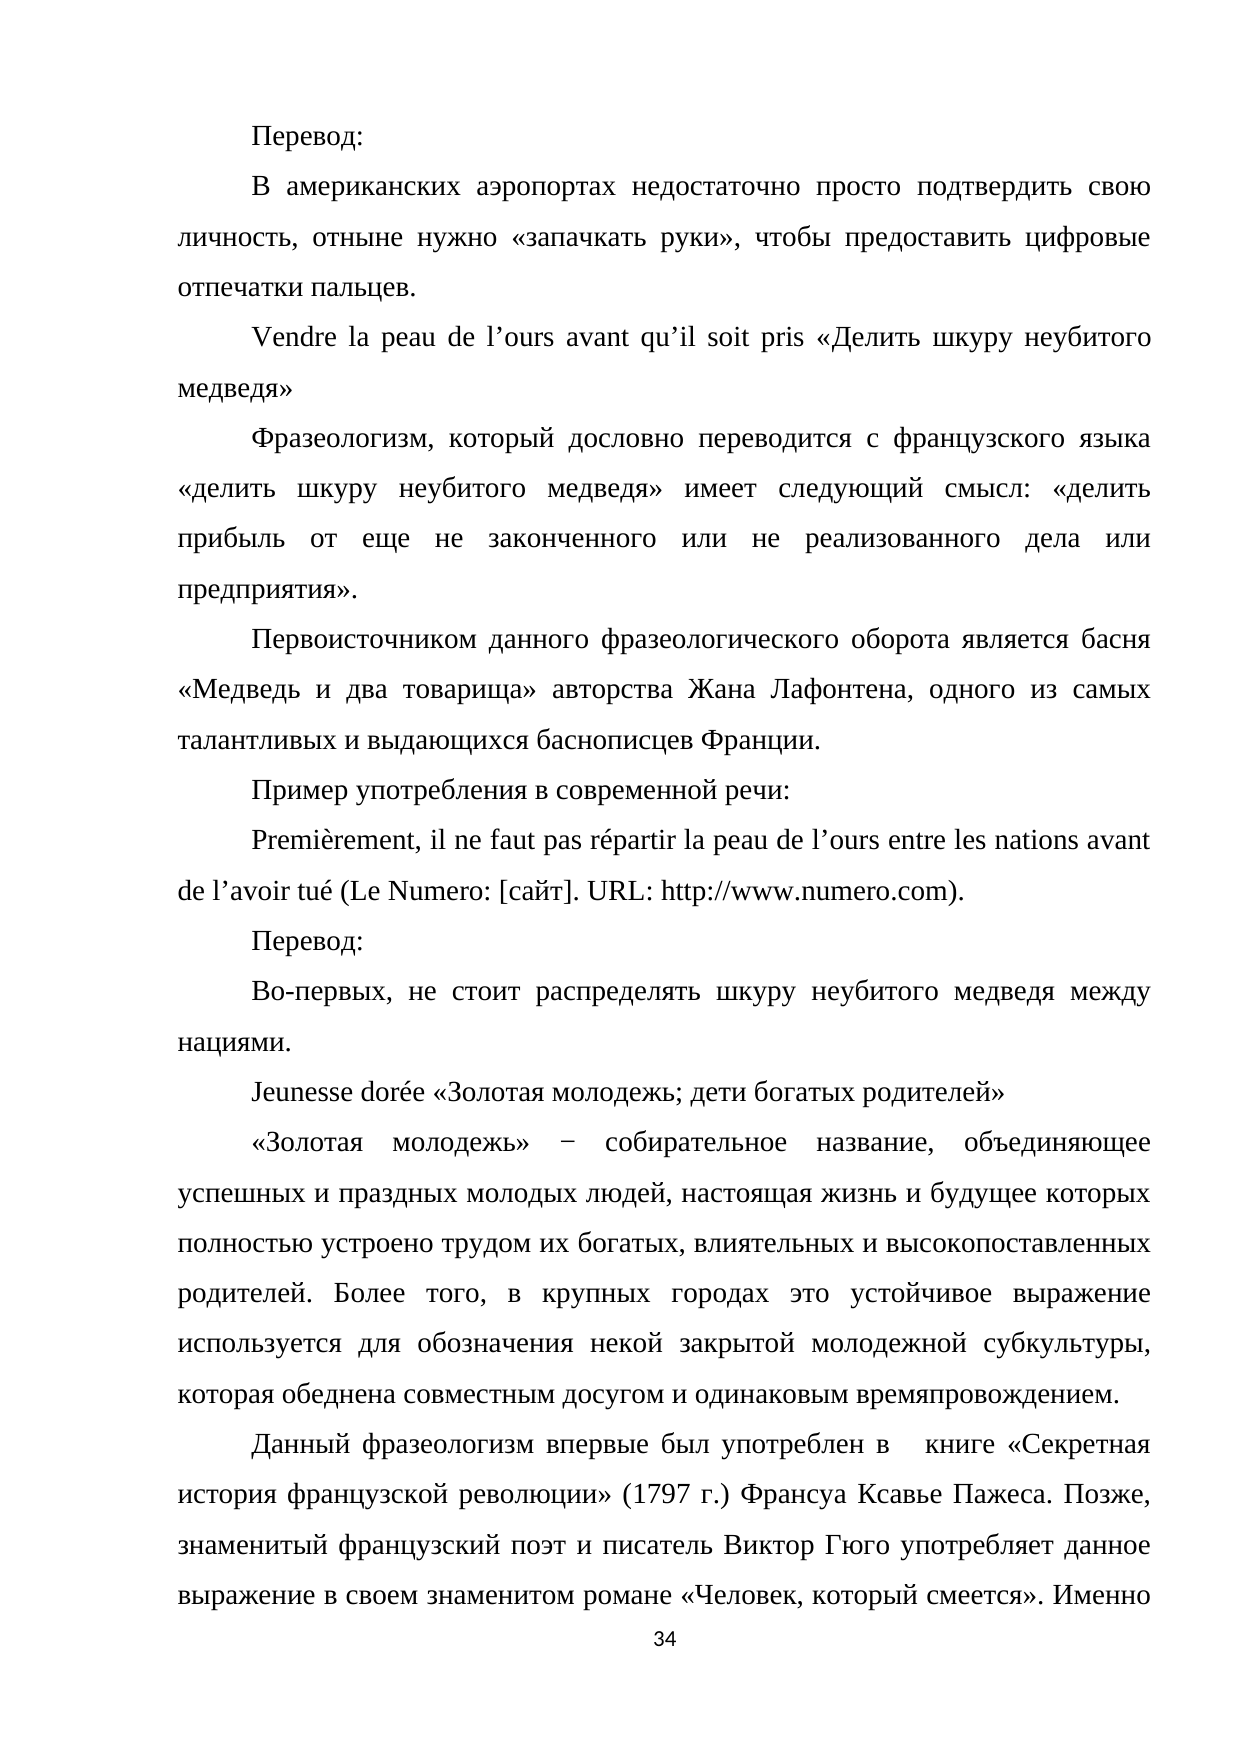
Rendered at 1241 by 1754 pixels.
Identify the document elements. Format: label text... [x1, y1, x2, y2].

list Первоисточником данного фразеологического оборота является басня «Медведь и два товарища» авторства Жана Лафонтена, одного из самых талантливых и выдающихся баснописцев Франции. [177, 621, 1152, 755]
list Premièrement, il ne faut pas répartir la peau de lʼours entre les nations avant de lʼavoir tué (Le Numero: [сайт]. URL: http://www.numero.com). [177, 822, 1152, 906]
list «Золотая молодежь» − собирательное название, объединяющее успешных и праздных молодых людей, настоящая жизнь и будущее которых полностью устроено трудом их богатых, влиятельных и высокопоставленных родителей. Более того, в крупных городах это устойчивое выражение используется для обозначения некой закрытой молодежной субкультуры, которая обеднена совместным досугом и одинаковым времяпровождением. [177, 1124, 1152, 1409]
list Перевод: [177, 923, 1152, 957]
list Перевод: [177, 118, 1152, 152]
list Vendre la peau de lʼours avant quʼil soit pris «Делить шкуру неубитого медведя» [177, 319, 1152, 403]
list Jeunesse dorée «Золотая молодежь; дети богатых родителей» [177, 1074, 1152, 1108]
list Фразеологизм, который дословно переводится с французского языка «делить шкуру неубитого медведя» имеет следующий смысл: «делить прибыль от еще не законченного или не реализованного дела или предприятия». [177, 420, 1152, 604]
list В американских аэропортах недостаточно просто подтвердить свою личность, отныне нужно «запачкать руки», чтобы предоставить цифровые отпечатки пальцев. [177, 168, 1152, 303]
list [177, 1426, 1152, 1611]
list Пример употребления в современной речи: [177, 772, 1152, 806]
list Во-первых, не стоит распределять шкуру неубитого медведя между нациями. [177, 973, 1152, 1057]
